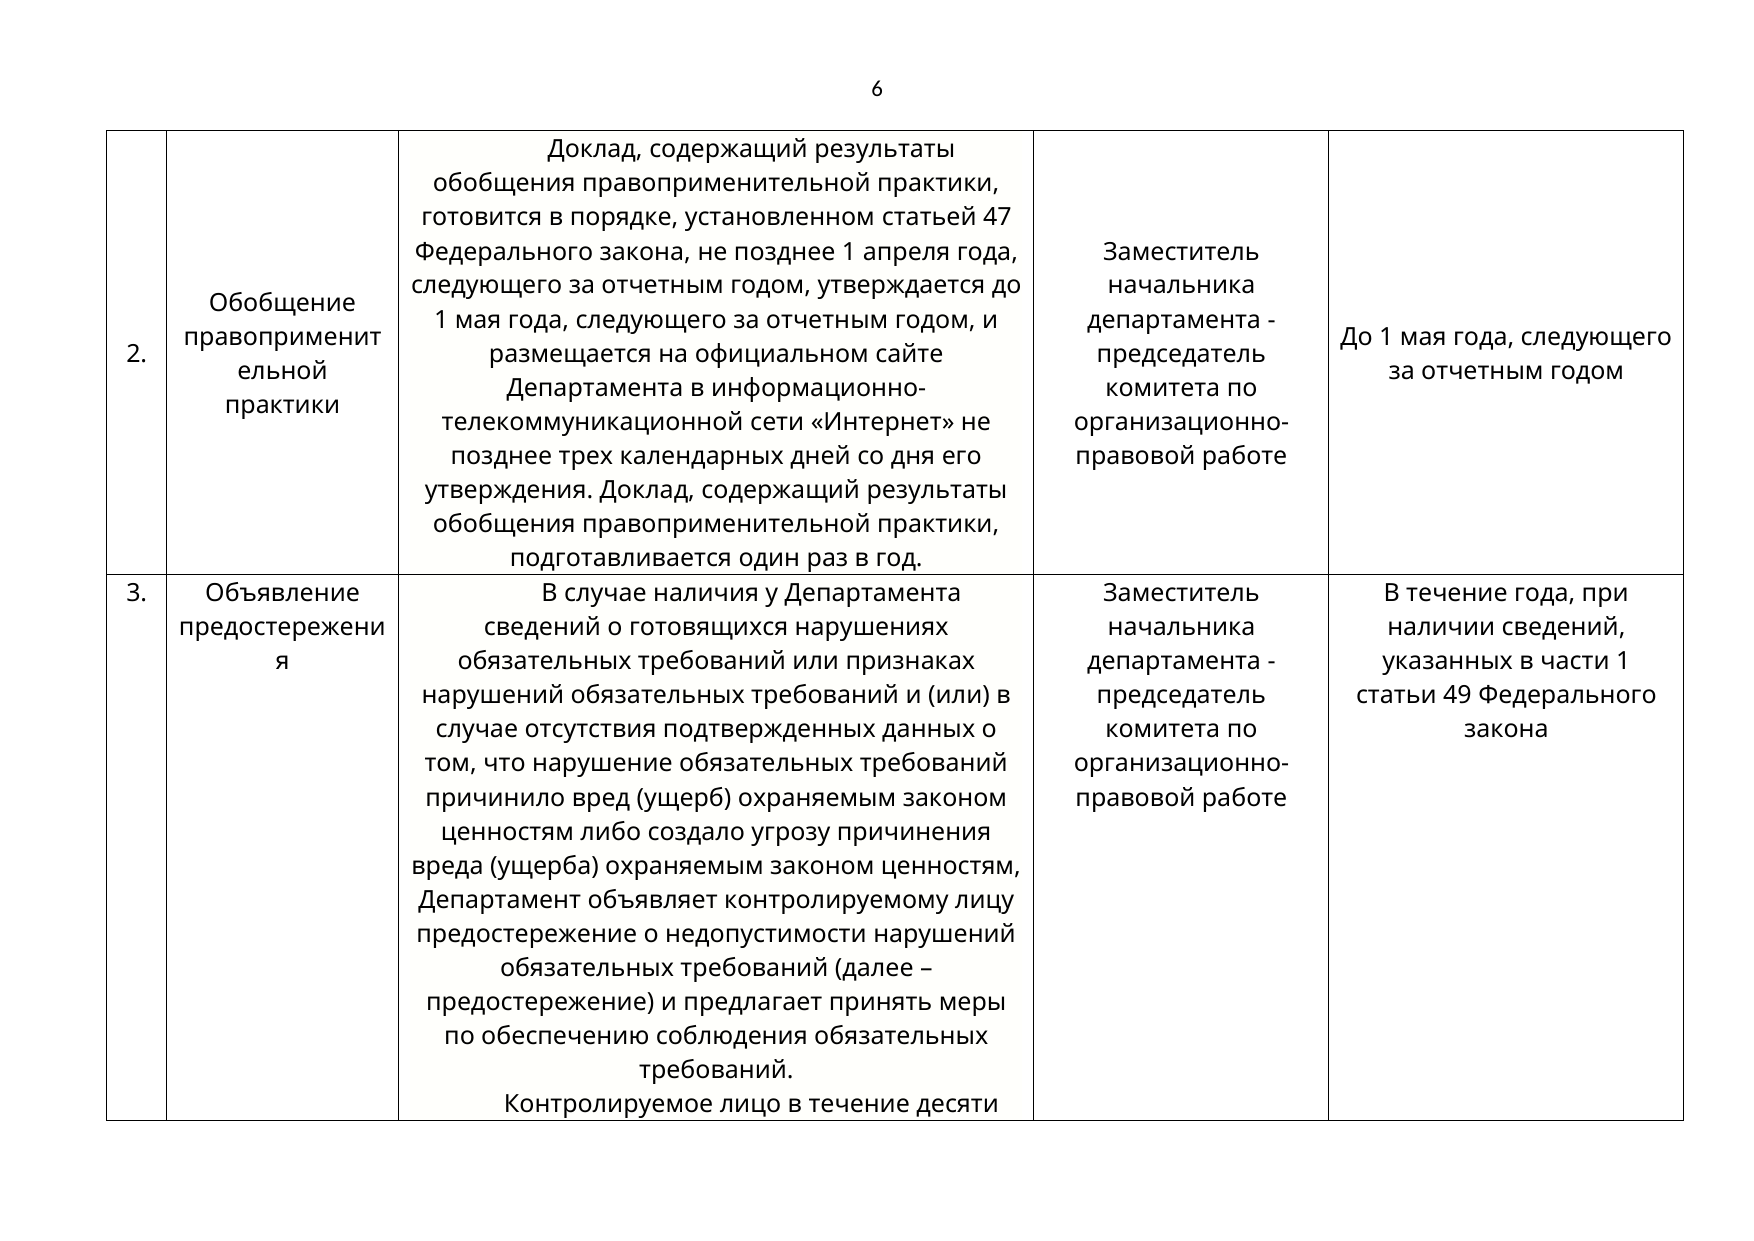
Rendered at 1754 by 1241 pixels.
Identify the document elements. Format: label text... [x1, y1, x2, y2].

table_cell Обобщение правоприменительной практики [167, 131, 398, 574]
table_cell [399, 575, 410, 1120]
table_cell 3. [107, 575, 166, 1120]
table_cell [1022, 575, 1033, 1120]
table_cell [1329, 575, 1683, 1120]
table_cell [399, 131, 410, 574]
table_cell До 1 мая года, следующего за отчетным годом [1329, 131, 1683, 574]
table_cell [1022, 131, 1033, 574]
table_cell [167, 575, 398, 1120]
table_cell Заместитель начальника департамента - председатель комитета по организационно-правовой работе [1034, 131, 1328, 574]
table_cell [1034, 575, 1328, 1120]
table_cell 2. [107, 131, 166, 574]
